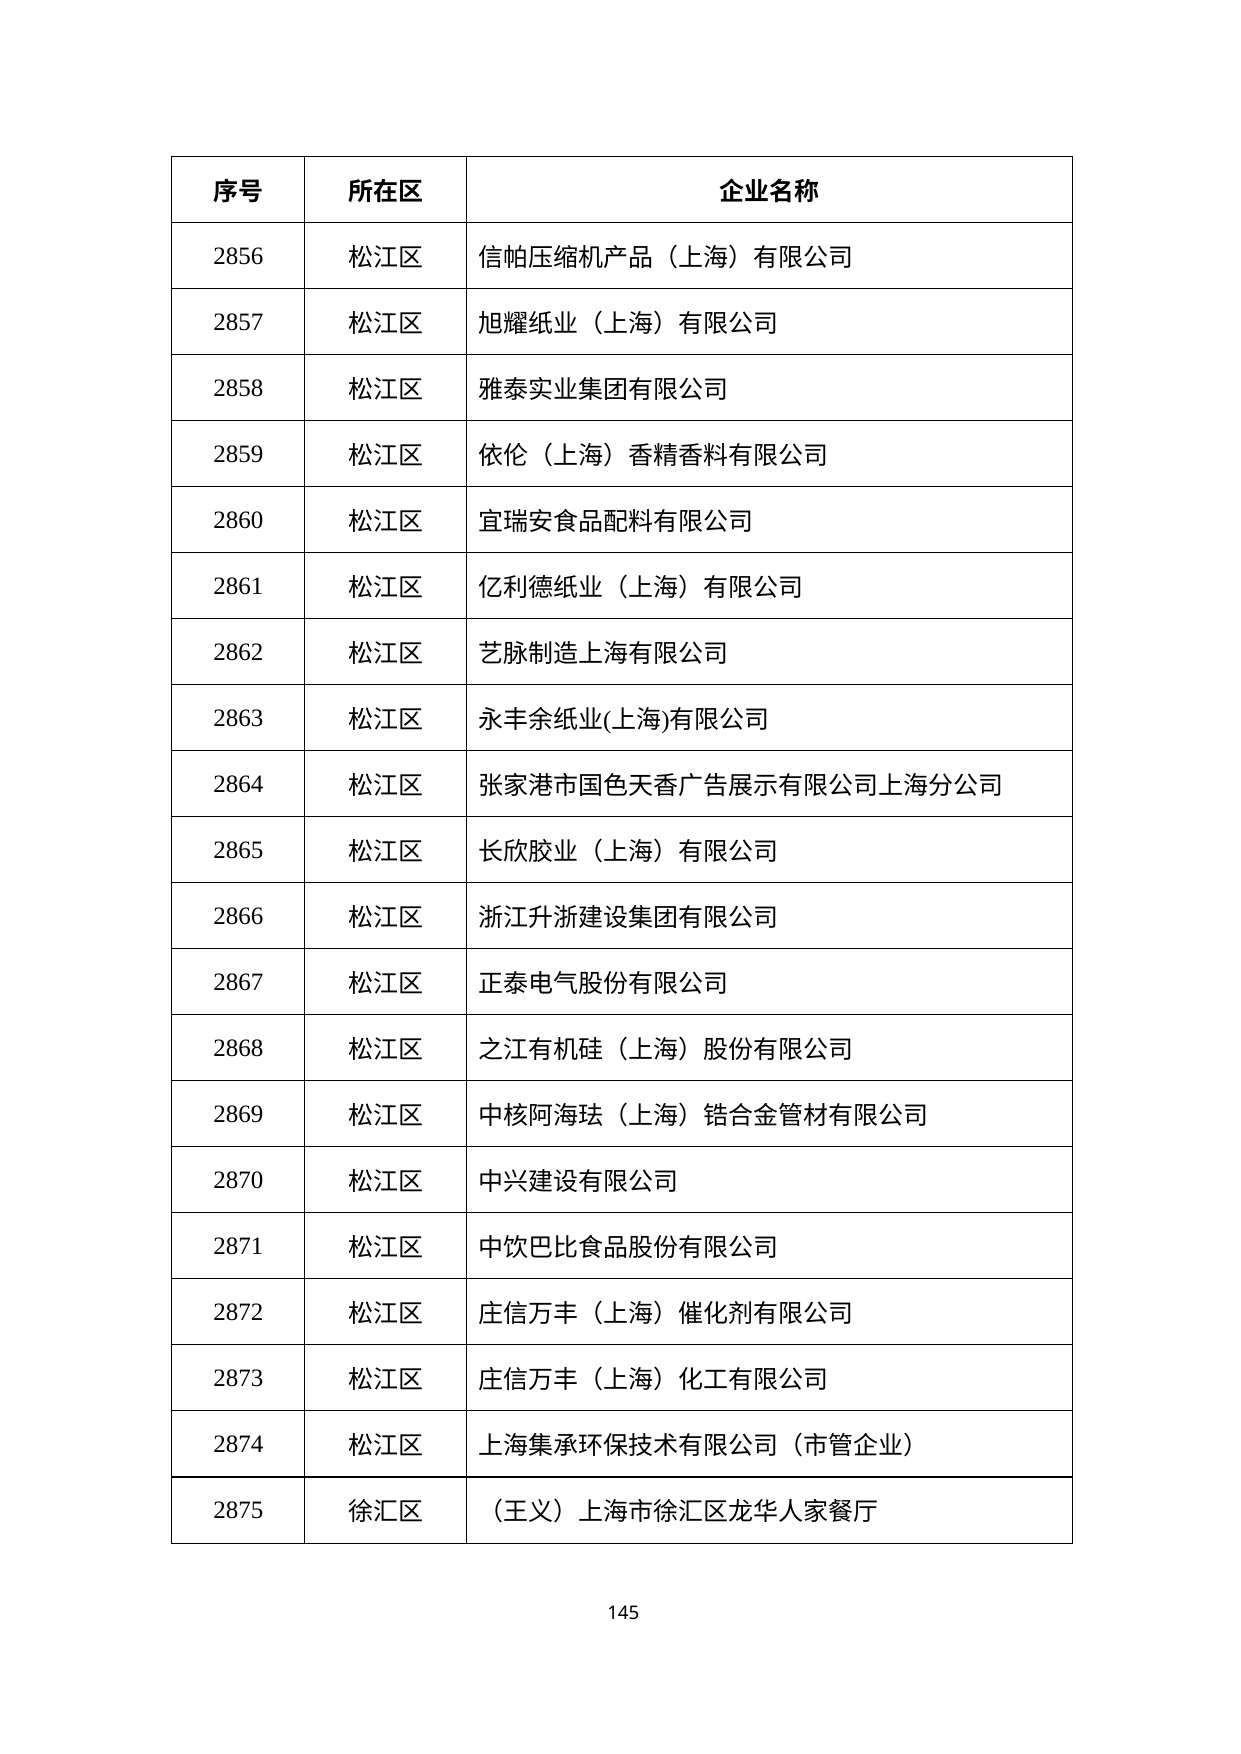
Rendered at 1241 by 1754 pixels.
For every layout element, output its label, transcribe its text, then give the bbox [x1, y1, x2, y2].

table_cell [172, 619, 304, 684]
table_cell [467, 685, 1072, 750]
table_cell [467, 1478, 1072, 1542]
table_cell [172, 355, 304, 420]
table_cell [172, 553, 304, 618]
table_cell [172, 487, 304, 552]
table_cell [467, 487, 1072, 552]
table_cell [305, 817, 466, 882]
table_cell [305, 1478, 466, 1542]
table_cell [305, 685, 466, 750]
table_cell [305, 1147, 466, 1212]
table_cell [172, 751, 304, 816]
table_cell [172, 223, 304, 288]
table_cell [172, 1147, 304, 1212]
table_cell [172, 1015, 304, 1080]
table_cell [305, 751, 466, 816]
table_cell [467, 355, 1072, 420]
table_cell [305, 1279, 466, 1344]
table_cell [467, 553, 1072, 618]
table_header 序号 [172, 157, 304, 222]
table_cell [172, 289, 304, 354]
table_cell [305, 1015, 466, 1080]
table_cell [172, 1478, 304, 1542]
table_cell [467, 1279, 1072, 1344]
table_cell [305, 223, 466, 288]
table_header 企业名称 [467, 157, 1072, 222]
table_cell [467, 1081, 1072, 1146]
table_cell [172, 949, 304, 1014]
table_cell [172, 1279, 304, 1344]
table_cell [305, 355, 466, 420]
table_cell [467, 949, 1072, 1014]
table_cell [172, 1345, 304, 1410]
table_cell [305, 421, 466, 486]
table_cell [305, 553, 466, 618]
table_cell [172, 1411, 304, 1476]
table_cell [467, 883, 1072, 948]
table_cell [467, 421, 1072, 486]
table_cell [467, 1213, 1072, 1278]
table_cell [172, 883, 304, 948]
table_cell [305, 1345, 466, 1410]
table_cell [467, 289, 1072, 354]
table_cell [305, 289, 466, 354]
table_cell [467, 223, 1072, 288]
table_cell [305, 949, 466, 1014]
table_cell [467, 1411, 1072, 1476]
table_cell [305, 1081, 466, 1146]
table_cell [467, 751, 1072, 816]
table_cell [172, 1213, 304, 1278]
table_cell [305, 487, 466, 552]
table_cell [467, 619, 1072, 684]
table_header 所在区 [305, 157, 466, 222]
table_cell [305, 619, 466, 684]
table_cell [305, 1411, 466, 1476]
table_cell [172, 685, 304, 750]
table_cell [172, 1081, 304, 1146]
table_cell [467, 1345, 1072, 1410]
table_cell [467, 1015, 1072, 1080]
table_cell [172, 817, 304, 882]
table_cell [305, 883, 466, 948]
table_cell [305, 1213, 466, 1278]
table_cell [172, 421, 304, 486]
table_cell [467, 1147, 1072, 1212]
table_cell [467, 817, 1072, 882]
